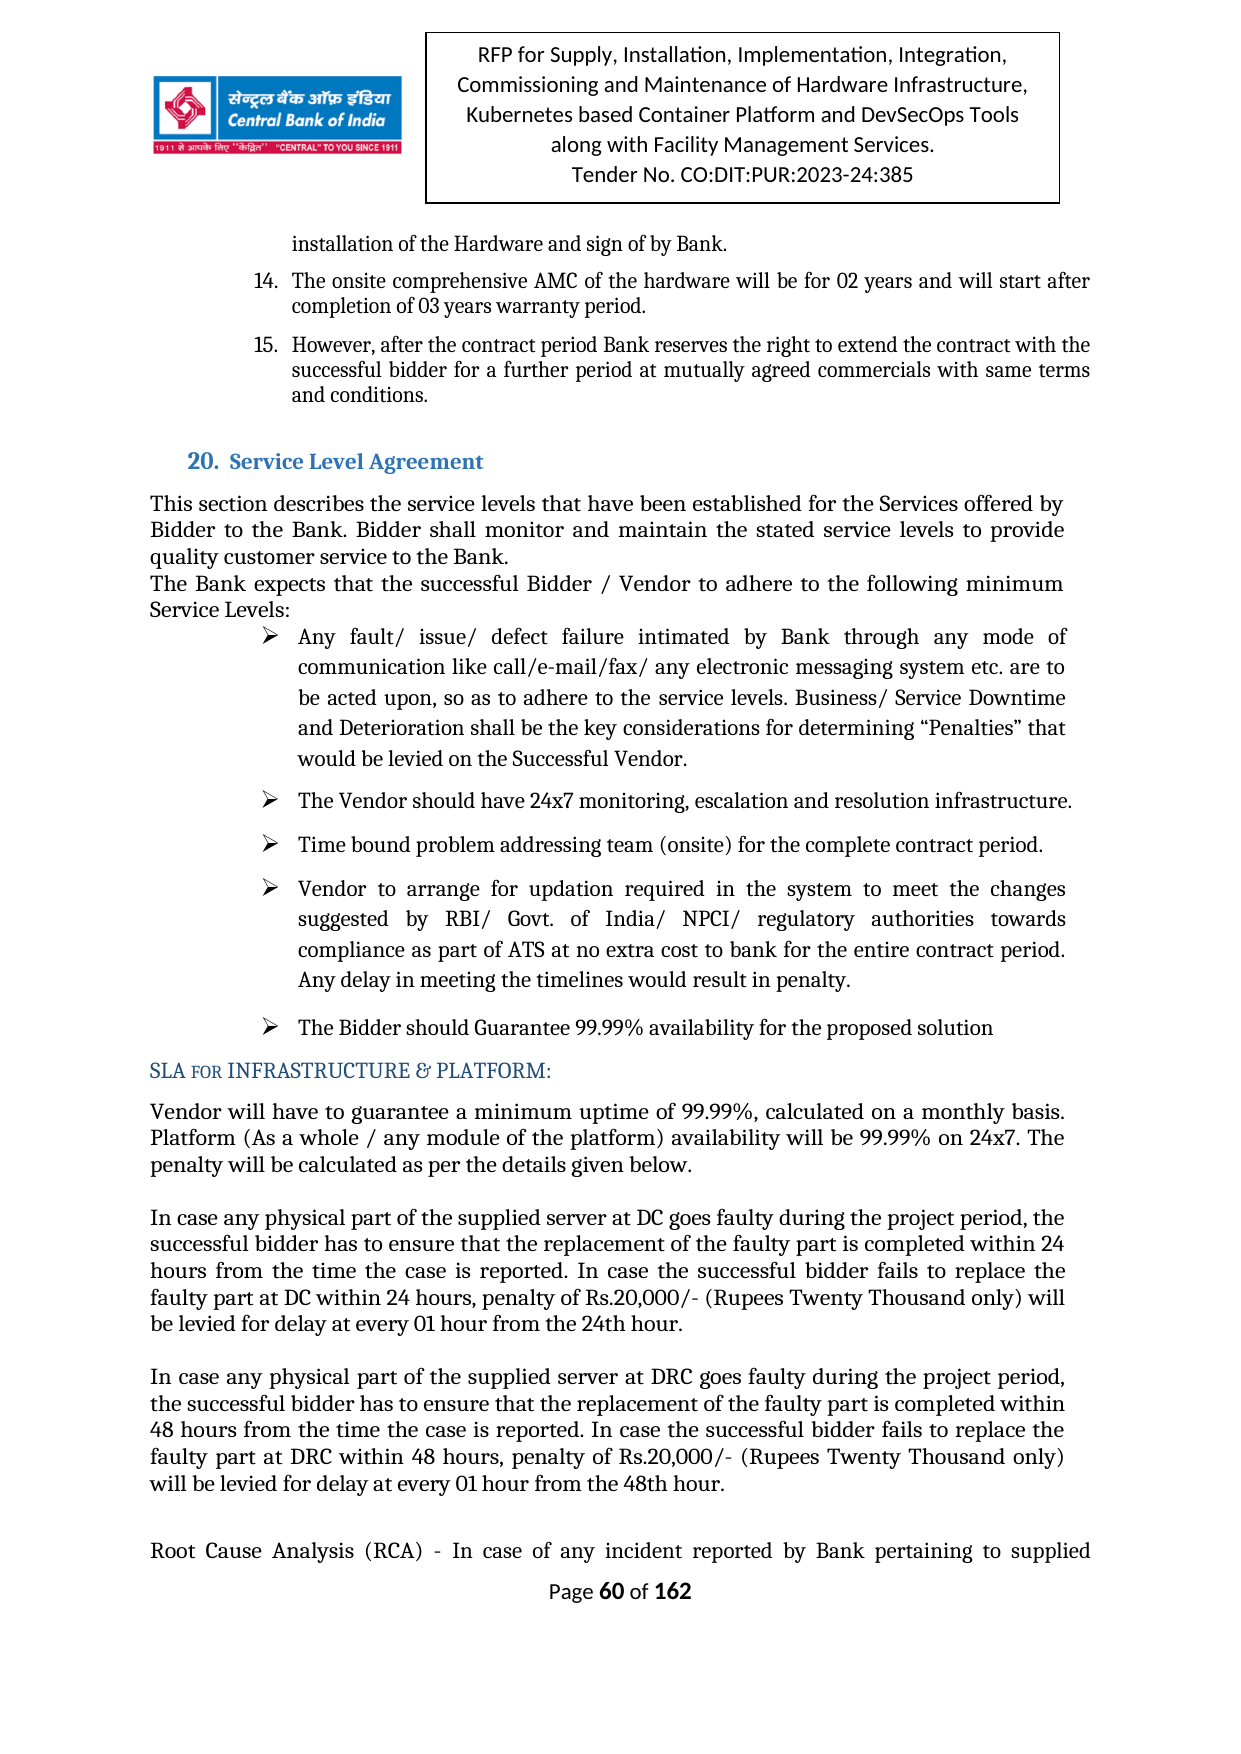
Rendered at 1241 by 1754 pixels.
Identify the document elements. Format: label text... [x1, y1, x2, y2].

list However, after the contract period Bank reserves the right to extend the contract with the successful bidder for a further period at mutually agreed commercials with same terms and conditions. [254, 332, 1092, 408]
subtitle SLA for INFRASTRUCTURE & PLATFORM: [150, 1057, 1090, 1084]
list This section describes the service levels that have been established for the Services offered by Bidder to the Bank. Bidder shall monitor and maintain the stated service levels to provide quality customer service to the Bank. [150, 491, 1066, 570]
picture [150, 73, 404, 156]
subtitle Service Level Agreement [187, 447, 1090, 476]
text In case any physical part of the supplied server at DRC goes faulty during the project period, the successful bidder has to ensure that the replacement of the faulty part is completed within 48 hours from the time the case is reported. In case the successful bidder fails to replace the faulty part at DRC within 48 hours, penalty of Rs.20,000/- (Rupees Twenty Thousand only) will be levied for delay at every 01 hour from the 48th hour. [150, 1364, 1067, 1497]
list Vendor to arrange for updation required in the system to meet the changes suggested by RBI/ Govt. of India/ NPCI/ regulatory authorities towards compliance as part of ATS at no extra cost to bank for the entire contract period. Any delay in meeting the timelines would result in penalty. [260, 875, 1067, 993]
list The Bidder should Guarantee 99.99% availability for the proposed solution [260, 1014, 1067, 1041]
list The Vendor should have 24x7 monitoring, escalation and resolution infrastructure. [260, 788, 1090, 814]
list The onsite comprehensive AMC of the hardware will be for 02 years and will start after completion of 03 years warranty period. [254, 269, 1092, 319]
text The Bank expects that the successful Bidder / Vendor to adhere to the following minimum Service Levels: [150, 570, 1066, 623]
list Time bound problem addressing team (onsite) for the complete contract period. [260, 832, 1090, 858]
text In case any physical part of the supplied server at DC goes faulty during the project period, the successful bidder has to ensure that the replacement of the faulty part is completed within 24 hours from the time the case is reported. In case the successful bidder fails to replace the faulty part at DC within 24 hours, penalty of Rs.20,000/- (Rupees Twenty Thousand only) will be levied for delay at every 01 hour from the 24th hour. [150, 1205, 1067, 1337]
text Vendor will have to guarantee a minimum uptime of 99.99%, calculated on a monthly basis. Platform (As a whole / any module of the platform) availability will be 99.99% on 24x7. The penalty will be calculated as per the details given below. [150, 1098, 1067, 1178]
list Any fault/ issue/ defect failure intimated by Bank through any mode of communication like call/e-mail/fax/ any electronic messaging system etc. are to be acted upon, so as to adhere to the service levels. Business/ Service Downtime and Deterioration shall be the key considerations for determining “Penalties” that would be levied on the Successful Vendor. [260, 623, 1066, 772]
list The Warranty of hardware will be 03 years and will start from the date of successful installation of the Hardware and sign of by Bank. [254, 231, 1092, 256]
